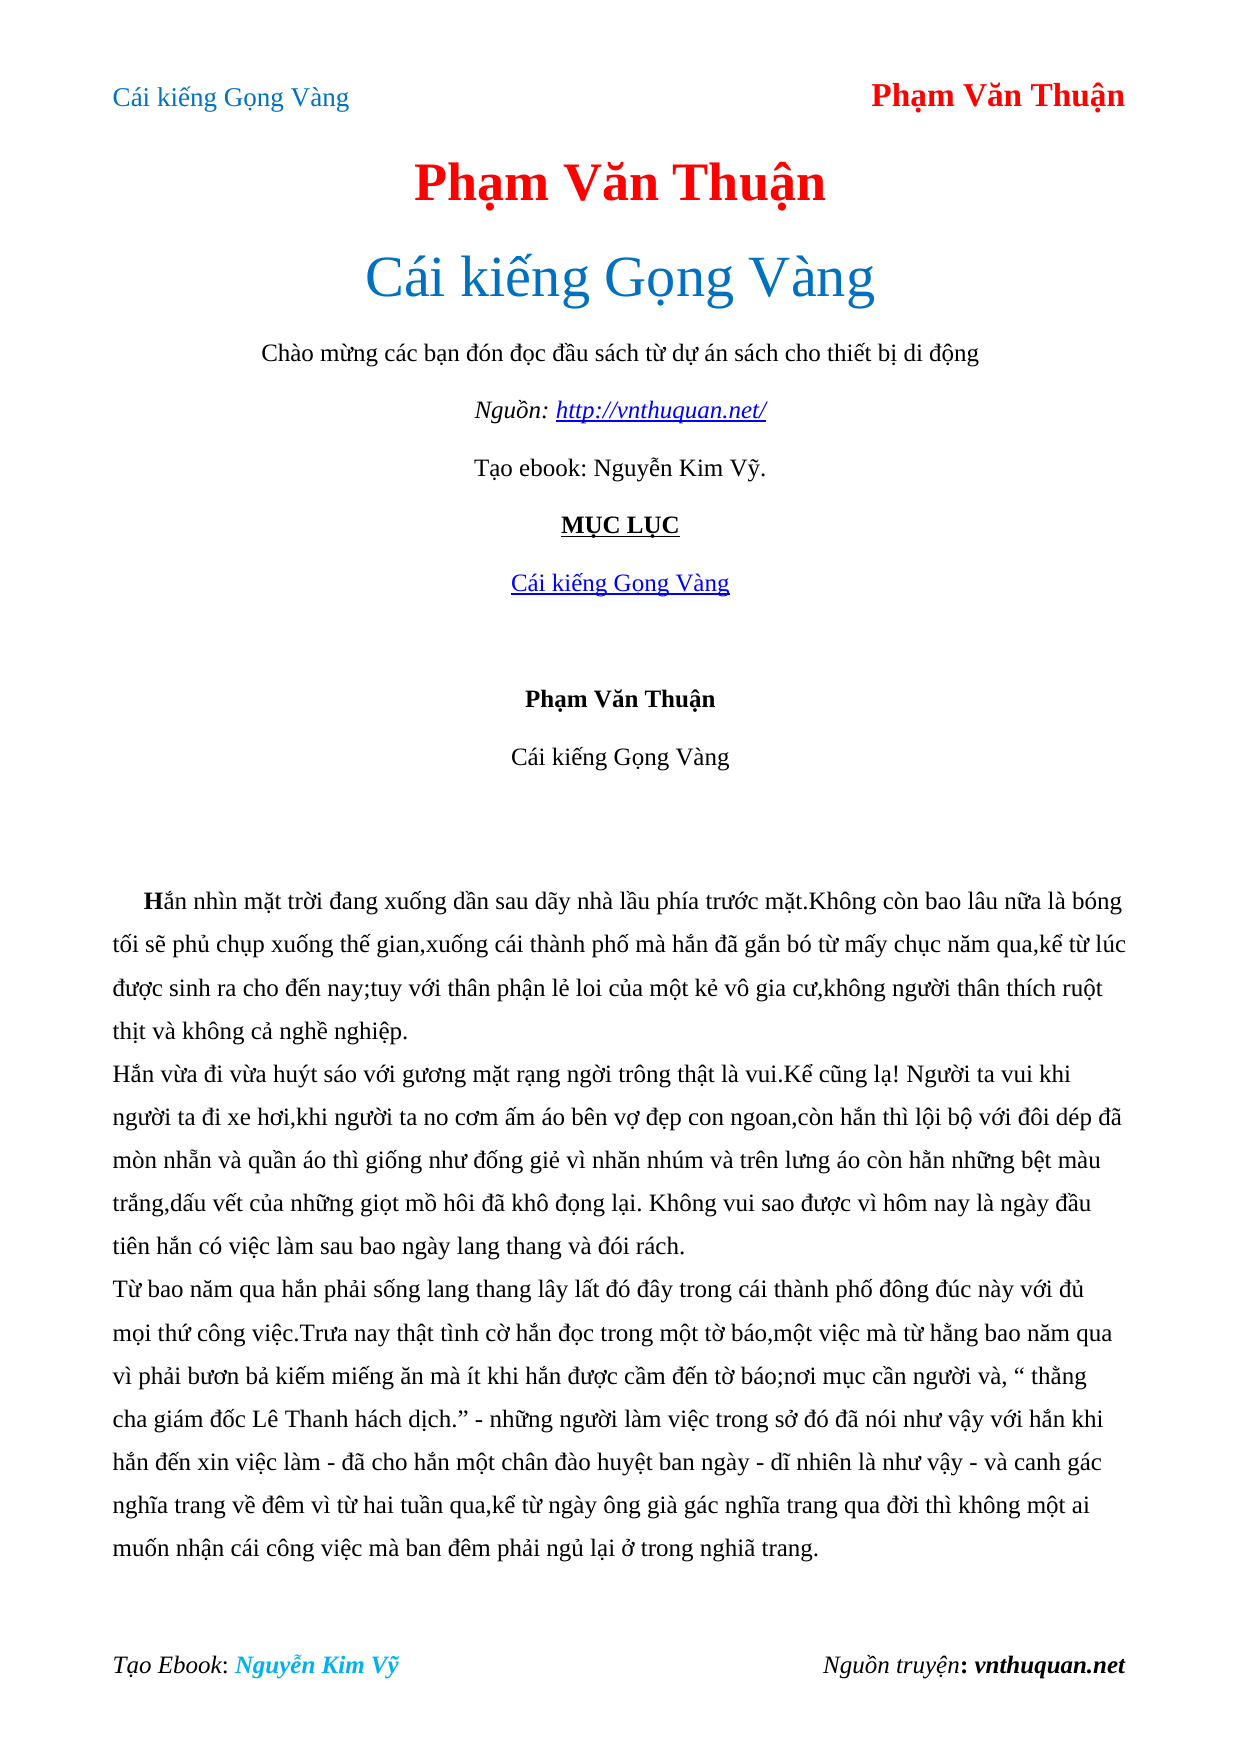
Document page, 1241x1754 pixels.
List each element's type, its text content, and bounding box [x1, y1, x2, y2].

text Cái kiếng Gọng Vàng [112, 742, 1128, 771]
text Phạm Văn Thuận [112, 684, 1128, 713]
text Cái kiếng Gọng Vàng [112, 568, 1128, 597]
text Cái kiếng Gọng Vàng [112, 241, 1128, 308]
text Chào mừng các bạn đón đọc đầu sách từ dự án sách cho thiết bị di động Nguồn: http://vnthuquan.net/ Tạo ebook: Nguyễn Kim Vỹ. [112, 338, 1128, 481]
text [112, 800, 1128, 1562]
text MỤC LỤC [112, 511, 1128, 539]
text Phạm Văn Thuận [112, 150, 1128, 212]
